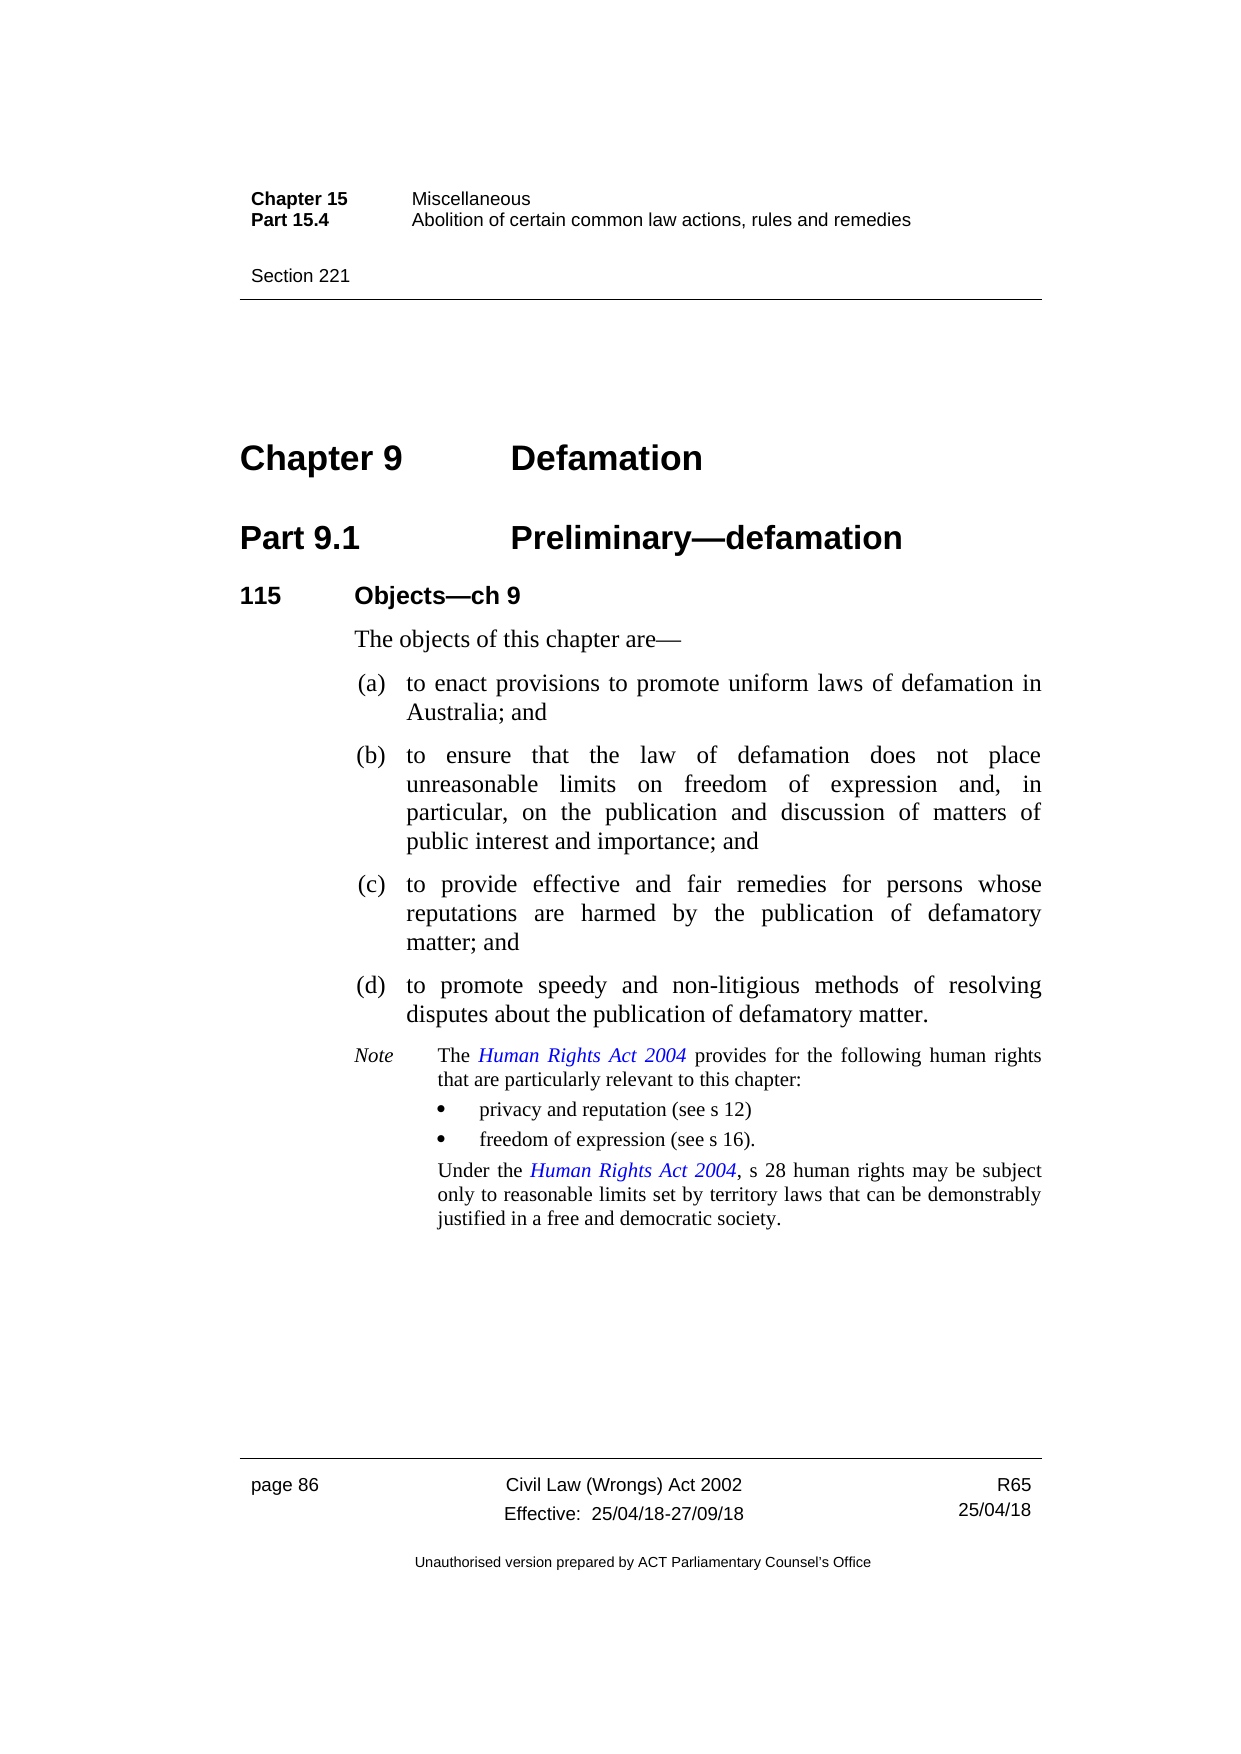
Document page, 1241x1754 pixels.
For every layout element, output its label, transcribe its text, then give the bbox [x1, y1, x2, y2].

text Chapter 9 Defamation [239, 437, 1042, 478]
text 115 Objects—ch 9 [239, 581, 1042, 610]
text  privacy and reputation (see s 12) [437, 1097, 1042, 1121]
text Under the Human Rights Act 2004, s 28 human rights may be subject only to reasonable limits set by territory laws that can be demonstrably justified in a free and democratic society. [437, 1157, 1042, 1230]
text The objects of this chapter are— [354, 624, 1042, 653]
text (c) to provide effective and fair remedies for persons whose reputations are harmed by the publication of defamatory matter; and [239, 869, 1042, 956]
text (d) to promote speedy and non-litigious methods of resolving disputes about the publication of defamatory matter. [239, 970, 1042, 1028]
text Note The Human Rights Act 2004 provides for the following human rights that are particularly relevant to this chapter: [354, 1042, 1042, 1091]
text (a) to enact provisions to promote uniform laws of defamation in ; and [239, 668, 1042, 725]
text  freedom of expression (see s 16). [437, 1127, 1042, 1151]
text Part 9.1 Preliminary—defamation [239, 518, 1042, 556]
text (b) to ensure that the law of defamation does not place unreasonable limits on freedom of expression and, in particular, on the publication and discussion of matters of public interest and importance; and [239, 740, 1042, 855]
